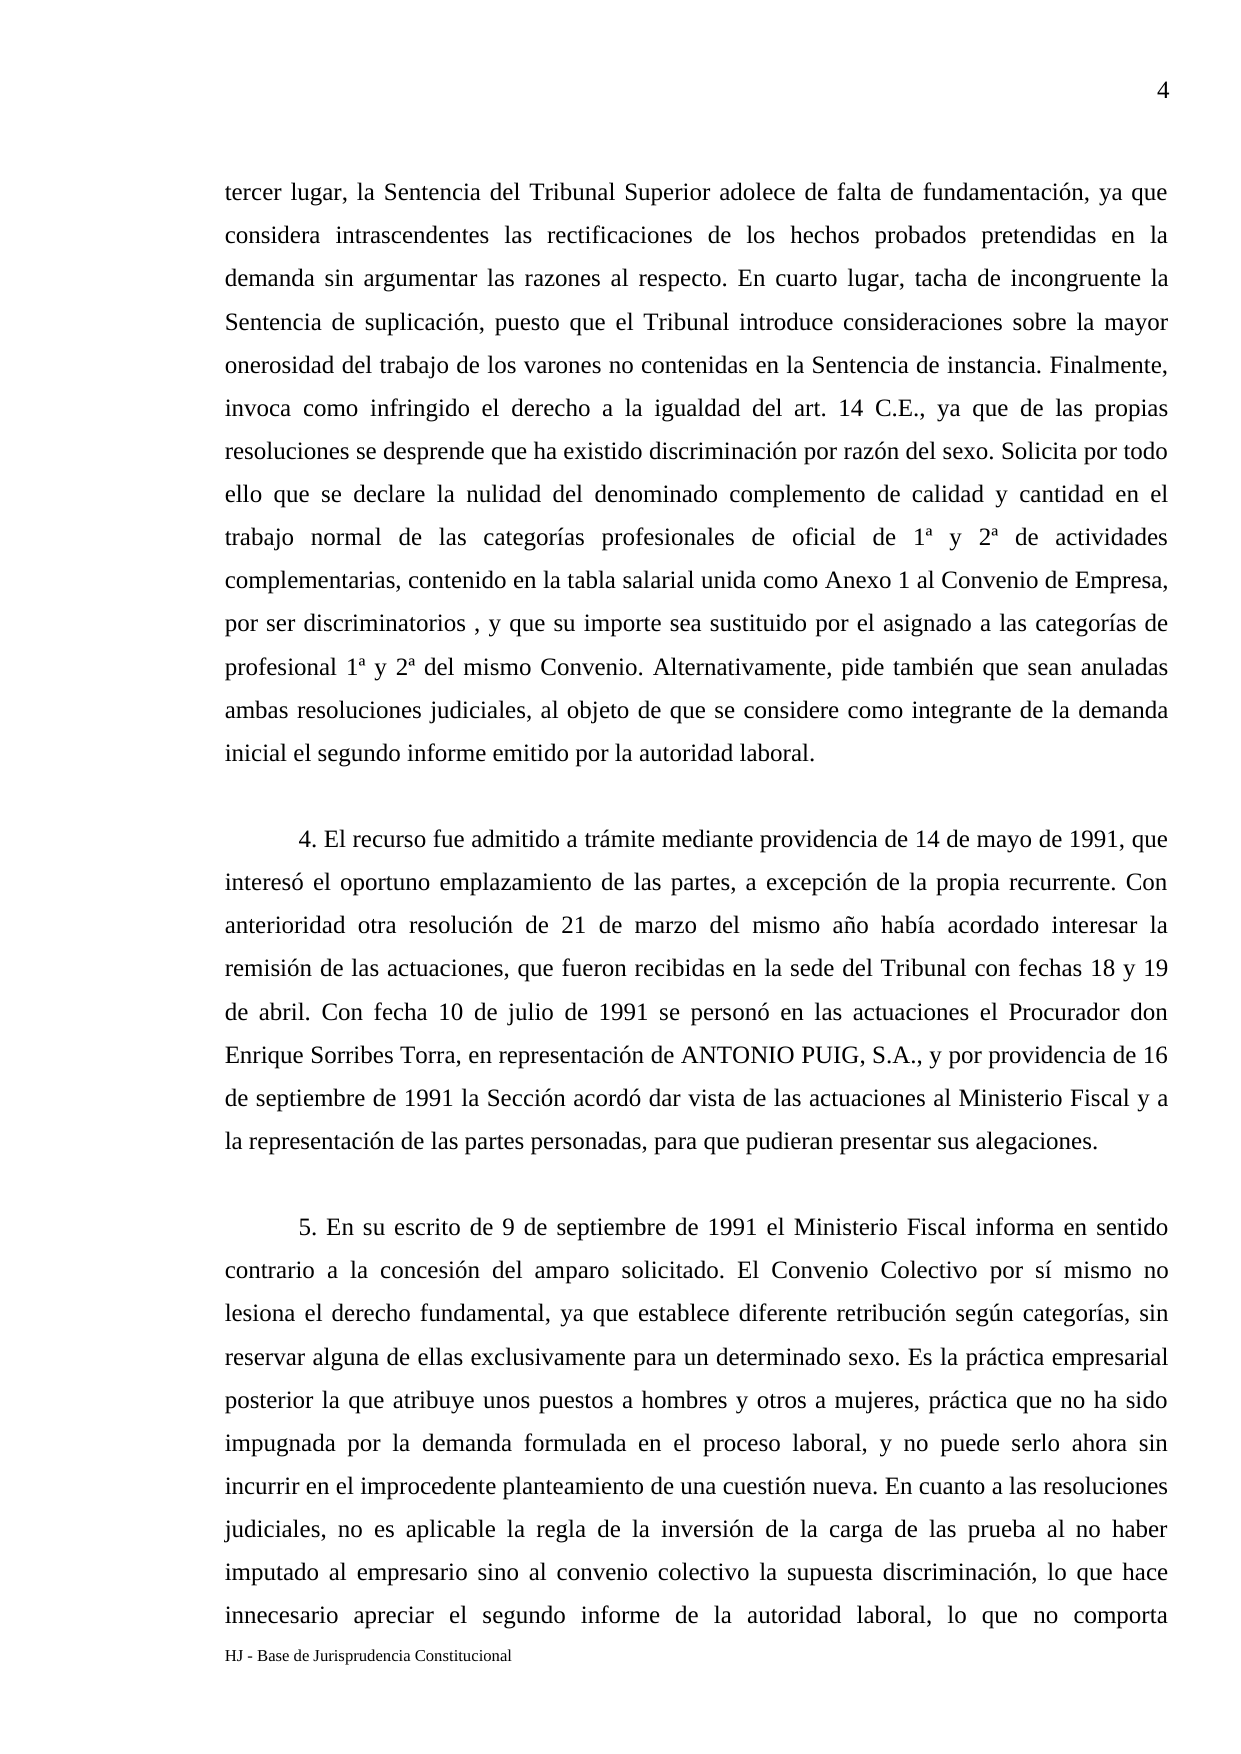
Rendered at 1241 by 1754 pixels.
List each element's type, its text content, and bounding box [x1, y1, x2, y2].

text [224, 177, 1169, 767]
text 4. El recurso fue admitido a trámite mediante providencia de 14 de mayo de 1991, que interesó el oportuno emplazamiento de las partes, a excepción de la propia recurrente. Con anterioridad otra resolución de 21 de marzo del mismo año había acordado interesar la remisión de las actuaciones, que fueron recibidas en la sede del Tribunal con fechas 18 y 19 de abril. Con fecha 10 de julio de 1991 se personó en las actuaciones el Procurador don Enrique Sorribes Torra, en representación de ANTONIO PUIG, S.A., y por providencia de 16 de septiembre de 1991 la Sección acordó dar vista de las actuaciones al Ministerio Fiscal y a la representación de las partes personadas, para que pudieran presentar sus alegaciones. [224, 824, 1169, 1155]
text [224, 1212, 1169, 1629]
